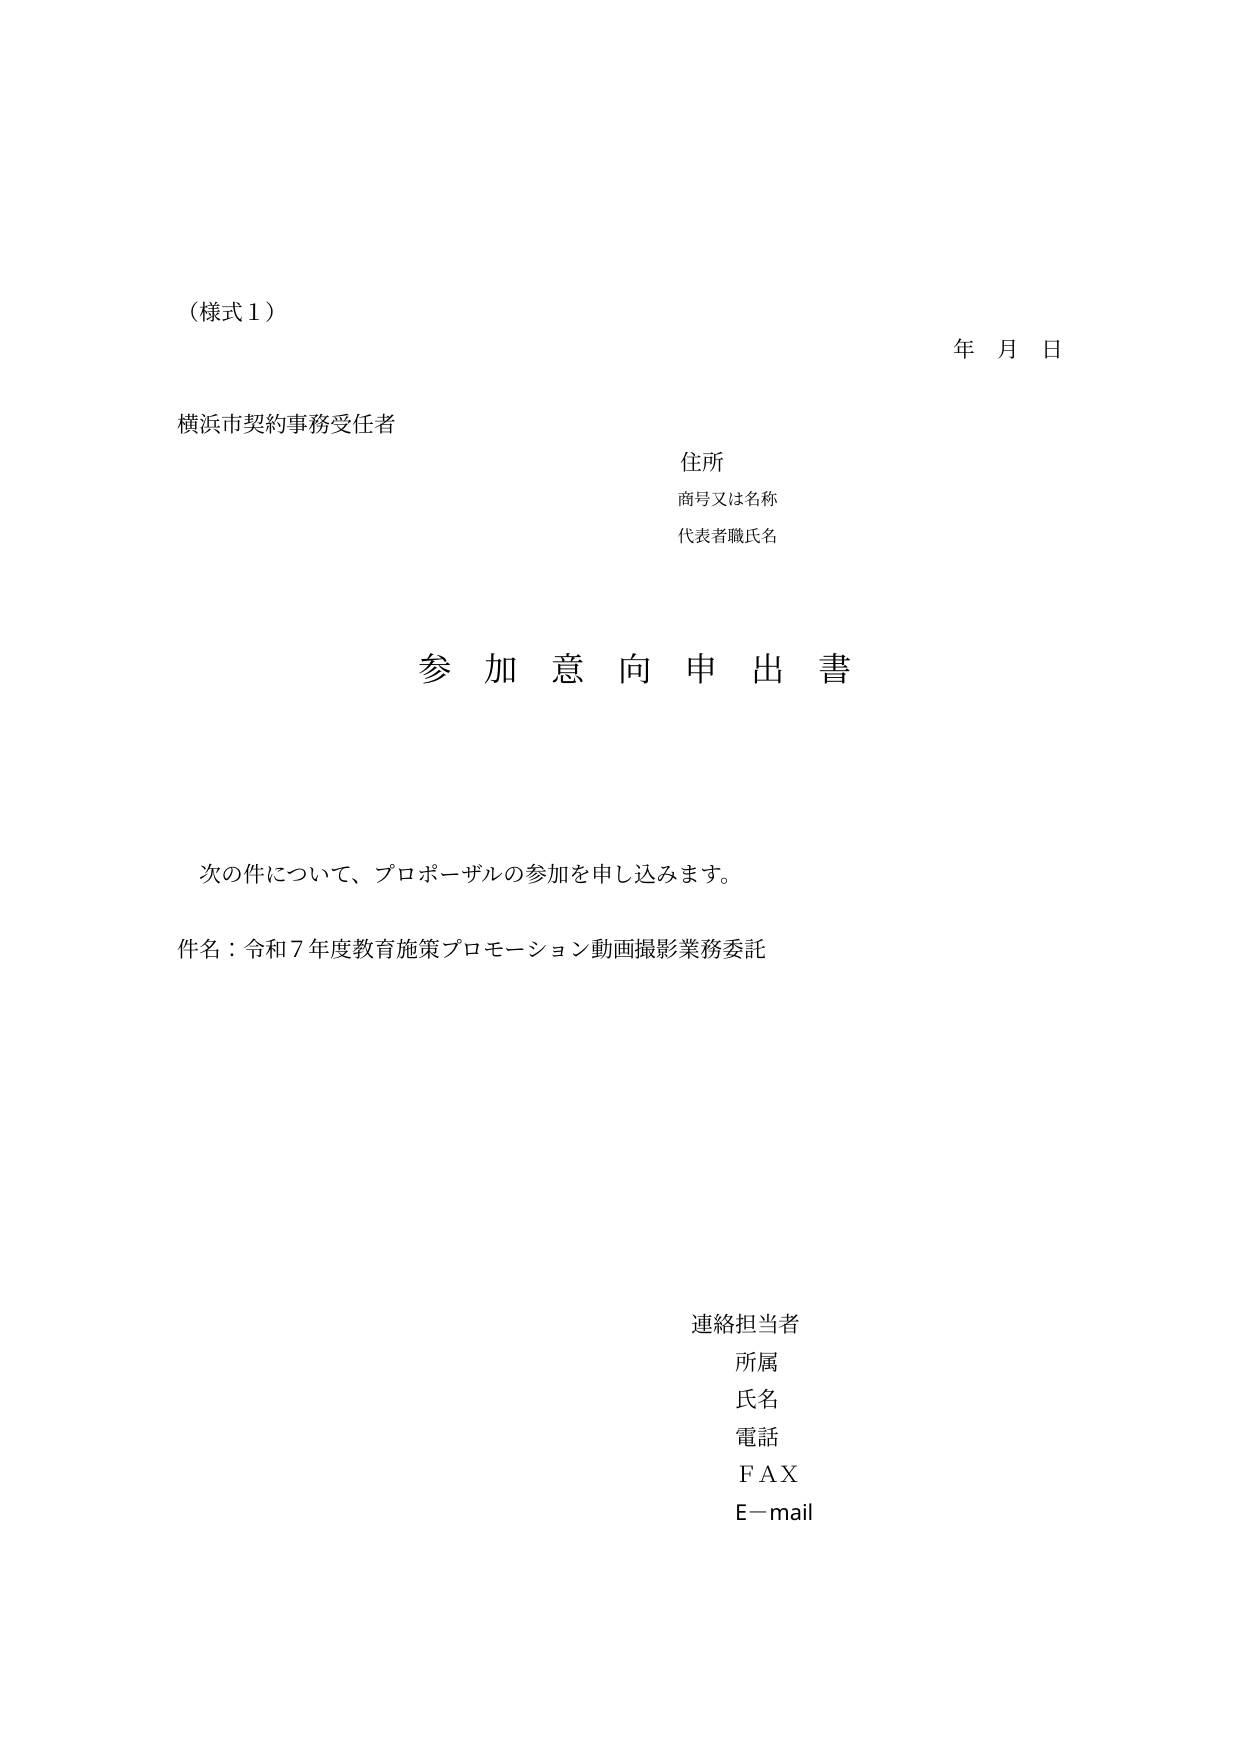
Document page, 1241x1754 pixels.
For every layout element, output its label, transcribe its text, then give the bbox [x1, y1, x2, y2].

text 連絡担当者 [177, 1304, 1063, 1342]
text 横浜市契約事務受任者 [177, 404, 1063, 442]
text 電話 [177, 1417, 1063, 1454]
text 参 加 意 向 申 出 書 [177, 629, 1063, 704]
text 商号又は名称 [177, 479, 1063, 517]
text 住所 [177, 442, 1063, 479]
text 年 月 日 [177, 329, 1063, 367]
text 氏名 [177, 1379, 1063, 1417]
text 件名：令和７年度教育施策プロモーション動画撮影業務委託 [177, 929, 1063, 967]
text ＦＡＸ [177, 1454, 1063, 1492]
text 所属 [177, 1342, 1063, 1379]
text E－mail [177, 1492, 1063, 1529]
text 代表者職氏名 [177, 517, 1063, 554]
text 次の件について、プロポーザルの参加を申し込みます。 [177, 854, 1063, 892]
text （様式１） [177, 292, 1063, 329]
